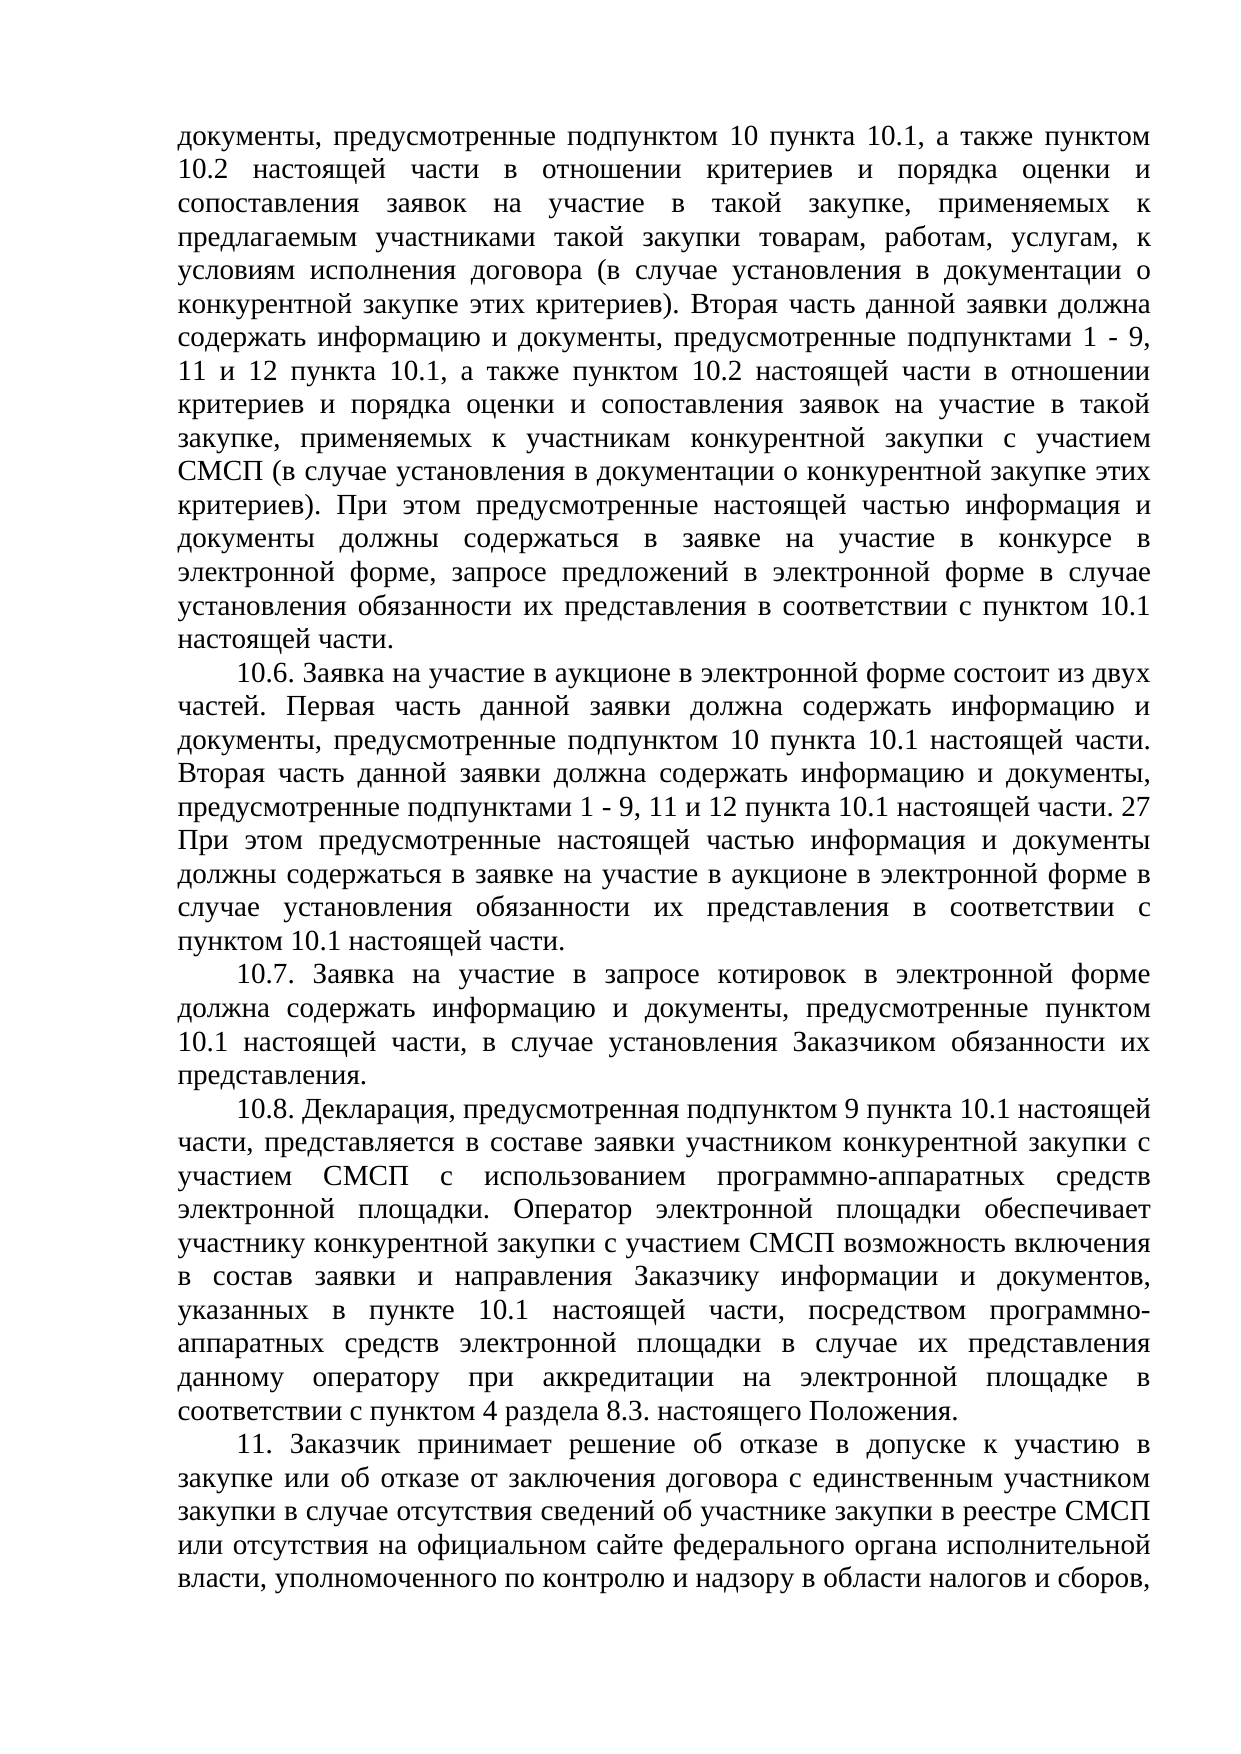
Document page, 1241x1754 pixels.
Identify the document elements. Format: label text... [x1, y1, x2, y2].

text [177, 118, 1152, 655]
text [177, 1426, 1152, 1594]
text 10.7. Заявка на участие в запросе котировок в электронной форме должна содержать информацию и документы, предусмотренные пунктом 10.1 настоящей части, в случае установления Заказчиком обязанности их представления. [177, 957, 1152, 1091]
text 10.6. Заявка на участие в аукционе в электронной форме состоит из двух частей. Первая часть данной заявки должна содержать информацию и документы, предусмотренные подпунктом 10 пункта 10.1 настоящей части. Вторая часть данной заявки должна содержать информацию и документы, предусмотренные подпунктами 1 - 9, 11 и 12 пункта 10.1 настоящей части. 27 При этом предусмотренные настоящей частью информация и документы должны содержаться в заявке на участие в аукционе в электронной форме в случае установления обязанности их представления в соответствии с пунктом 10.1 настоящей части. [177, 655, 1152, 957]
text 10.8. Декларация, предусмотренная подпунктом 9 пункта 10.1 настоящей части, представляется в составе заявки участником конкурентной закупки с участием СМСП с использованием программно-аппаратных средств электронной площадки. Оператор электронной площадки обеспечивает участнику конкурентной закупки с участием СМСП возможность включения в состав заявки и направления Заказчику информации и документов, указанных в пункте 10.1 настоящей части, посредством программно-аппаратных средств электронной площадки в случае их представления данному оператору при аккредитации на электронной площадке в соответствии с пунктом 4 раздела 8.3. настоящего Положения. [177, 1091, 1152, 1426]
